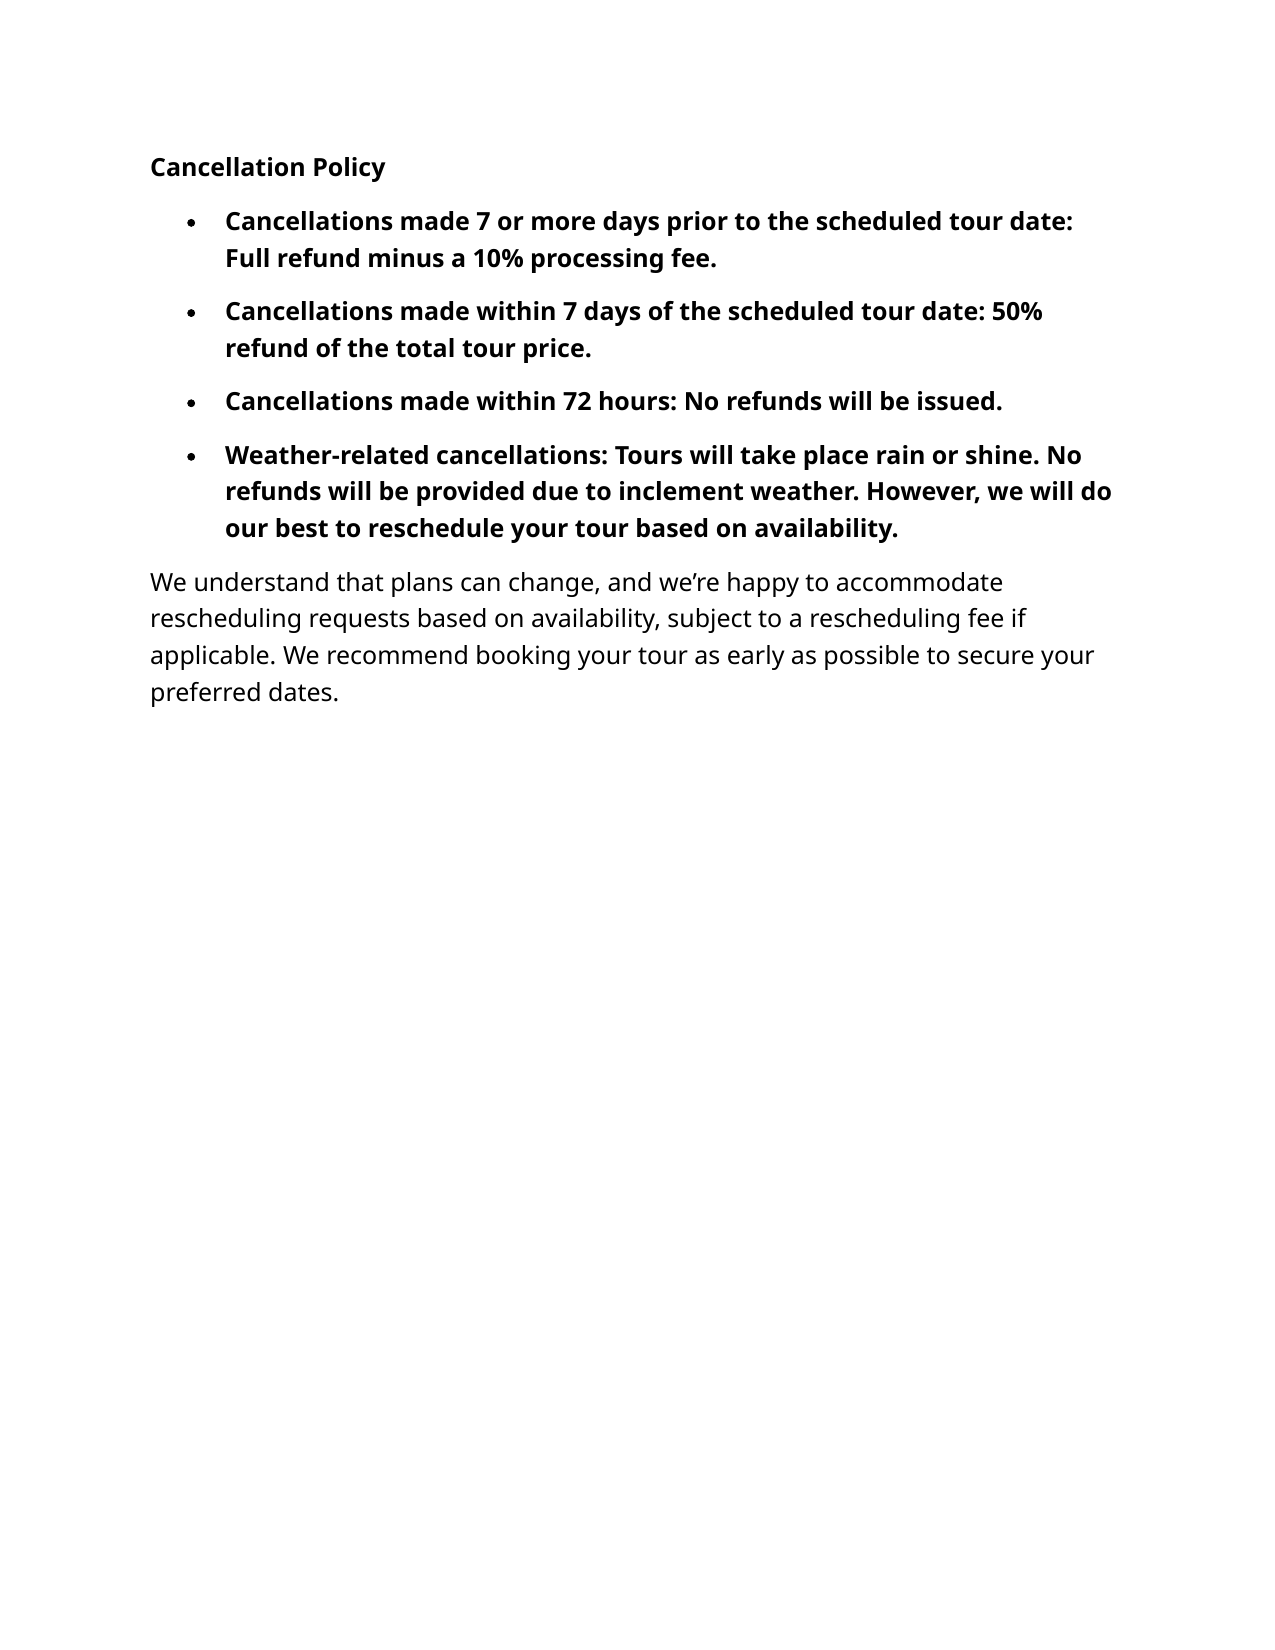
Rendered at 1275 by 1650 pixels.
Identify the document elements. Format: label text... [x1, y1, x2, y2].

text We understand that plans can change, and we’re happy to accommodate rescheduling requests based on availability, subject to a rescheduling fee if applicable. We recommend booking your tour as early as possible to secure your preferred dates. [150, 564, 1125, 709]
list Cancellations made within 72 hours: No refunds will be issued. [187, 384, 1125, 418]
list Weather-related cancellations: Tours will take place rain or shine. No refunds will be provided due to inclement weather. However, we will do our best to reschedule your tour based on availability. [187, 437, 1125, 545]
text Cancellation Policy [150, 150, 1125, 184]
list Cancellations made within 7 days of the scheduled tour date: 50% refund of the total tour price. [187, 294, 1125, 364]
list Cancellations made 7 or more days prior to the scheduled tour date: Full refund minus a 10% processing fee. [187, 203, 1125, 274]
